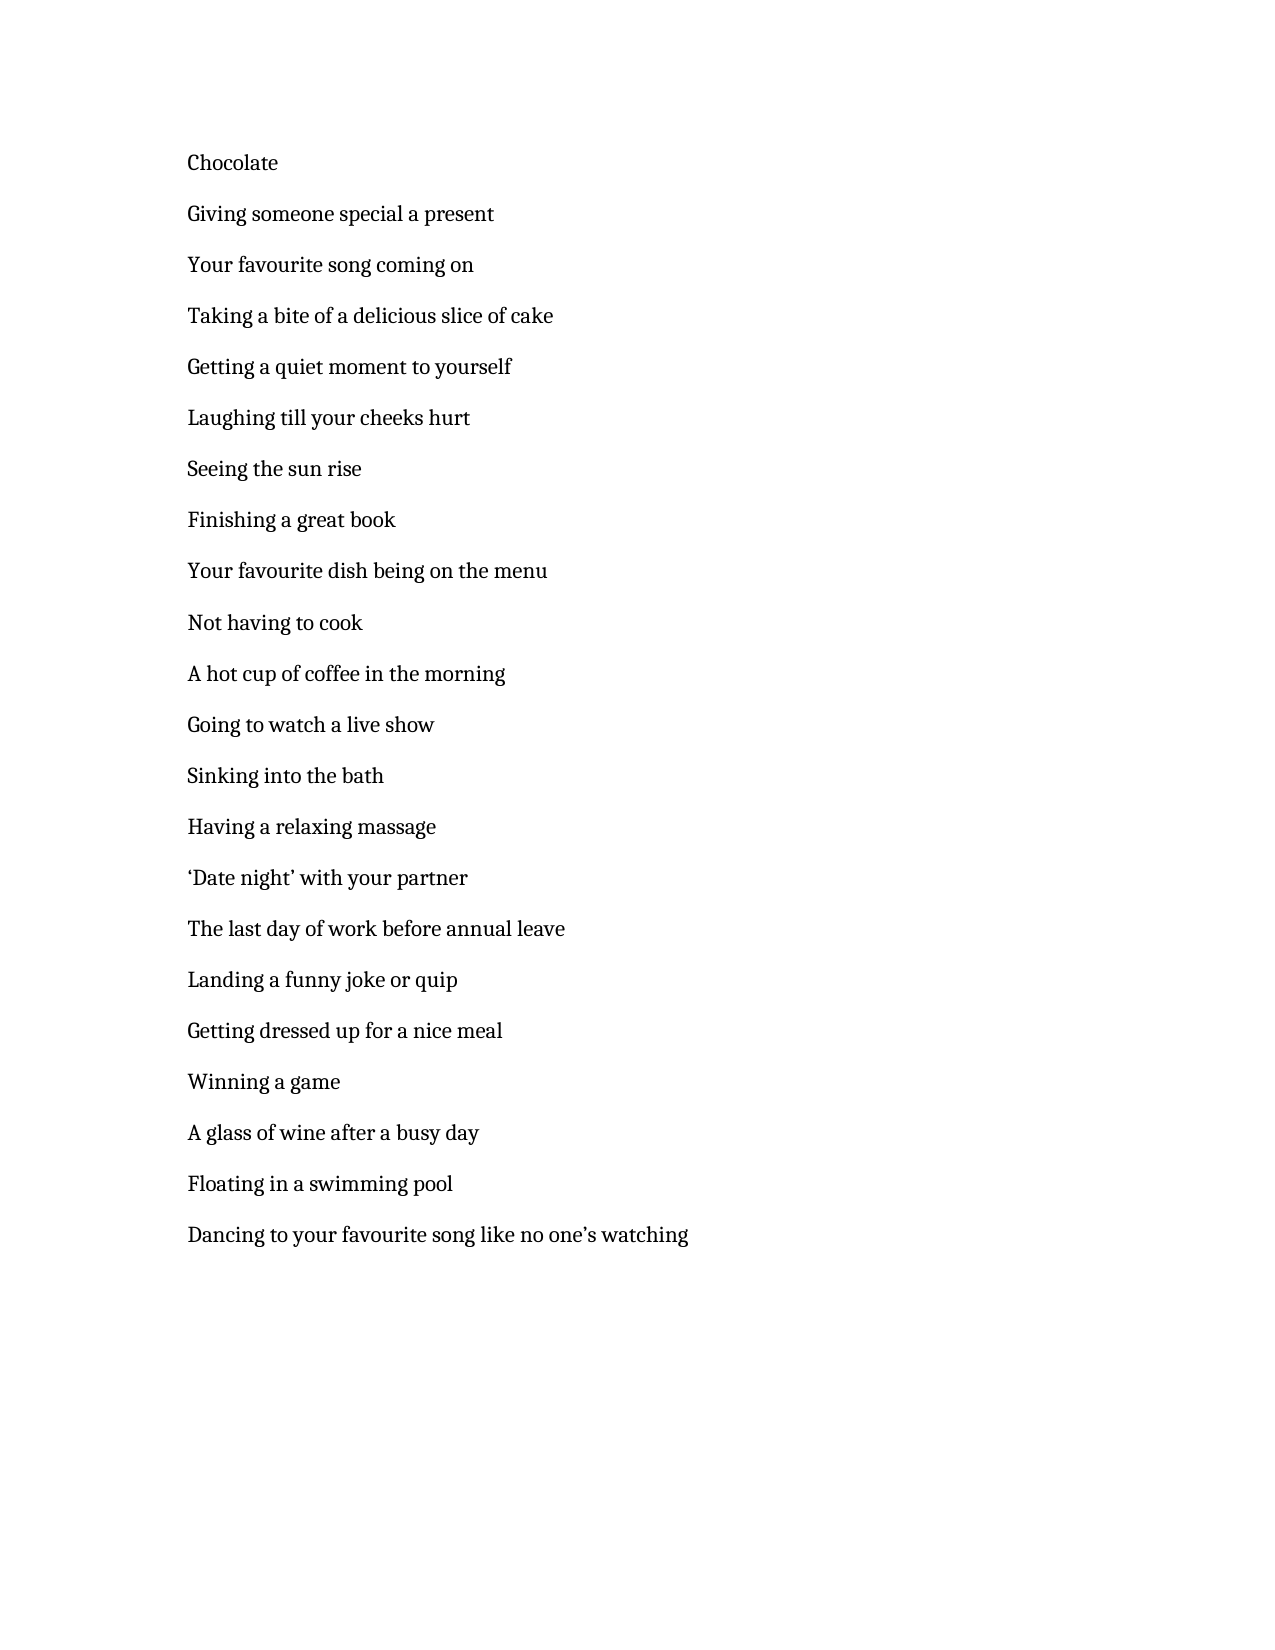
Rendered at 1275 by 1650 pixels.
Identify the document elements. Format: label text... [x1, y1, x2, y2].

text Getting a quiet moment to yourself [187, 354, 1087, 381]
text Not having to cook [187, 609, 1087, 636]
text Winning a game [187, 1069, 1087, 1095]
text Giving someone special a present [187, 201, 1087, 227]
text Laughing till your cheeks hurt [187, 405, 1087, 432]
text Taking a bite of a delicious slice of cake [187, 303, 1087, 329]
text Your favourite dish being on the menu [187, 558, 1087, 585]
text Your favourite song coming on [187, 252, 1087, 278]
text Seeing the sun rise [187, 456, 1087, 483]
text Floating in a swimming pool [187, 1171, 1087, 1197]
text Having a relaxing massage [187, 813, 1087, 840]
text Chocolate [187, 150, 1087, 176]
text Finishing a great book [187, 507, 1087, 534]
text Dancing to your favourite song like no one’s watching [187, 1222, 1087, 1248]
text ‘Date night’ with your partner [187, 864, 1087, 891]
text Going to watch a live show [187, 711, 1087, 738]
text A hot cup of coffee in the morning [187, 660, 1087, 687]
text Sinking into the bath [187, 762, 1087, 789]
text A glass of wine after a busy day [187, 1120, 1087, 1146]
text Getting dressed up for a nice meal [187, 1018, 1087, 1044]
text Landing a funny joke or quip [187, 967, 1087, 993]
text The last day of work before annual leave [187, 916, 1087, 942]
